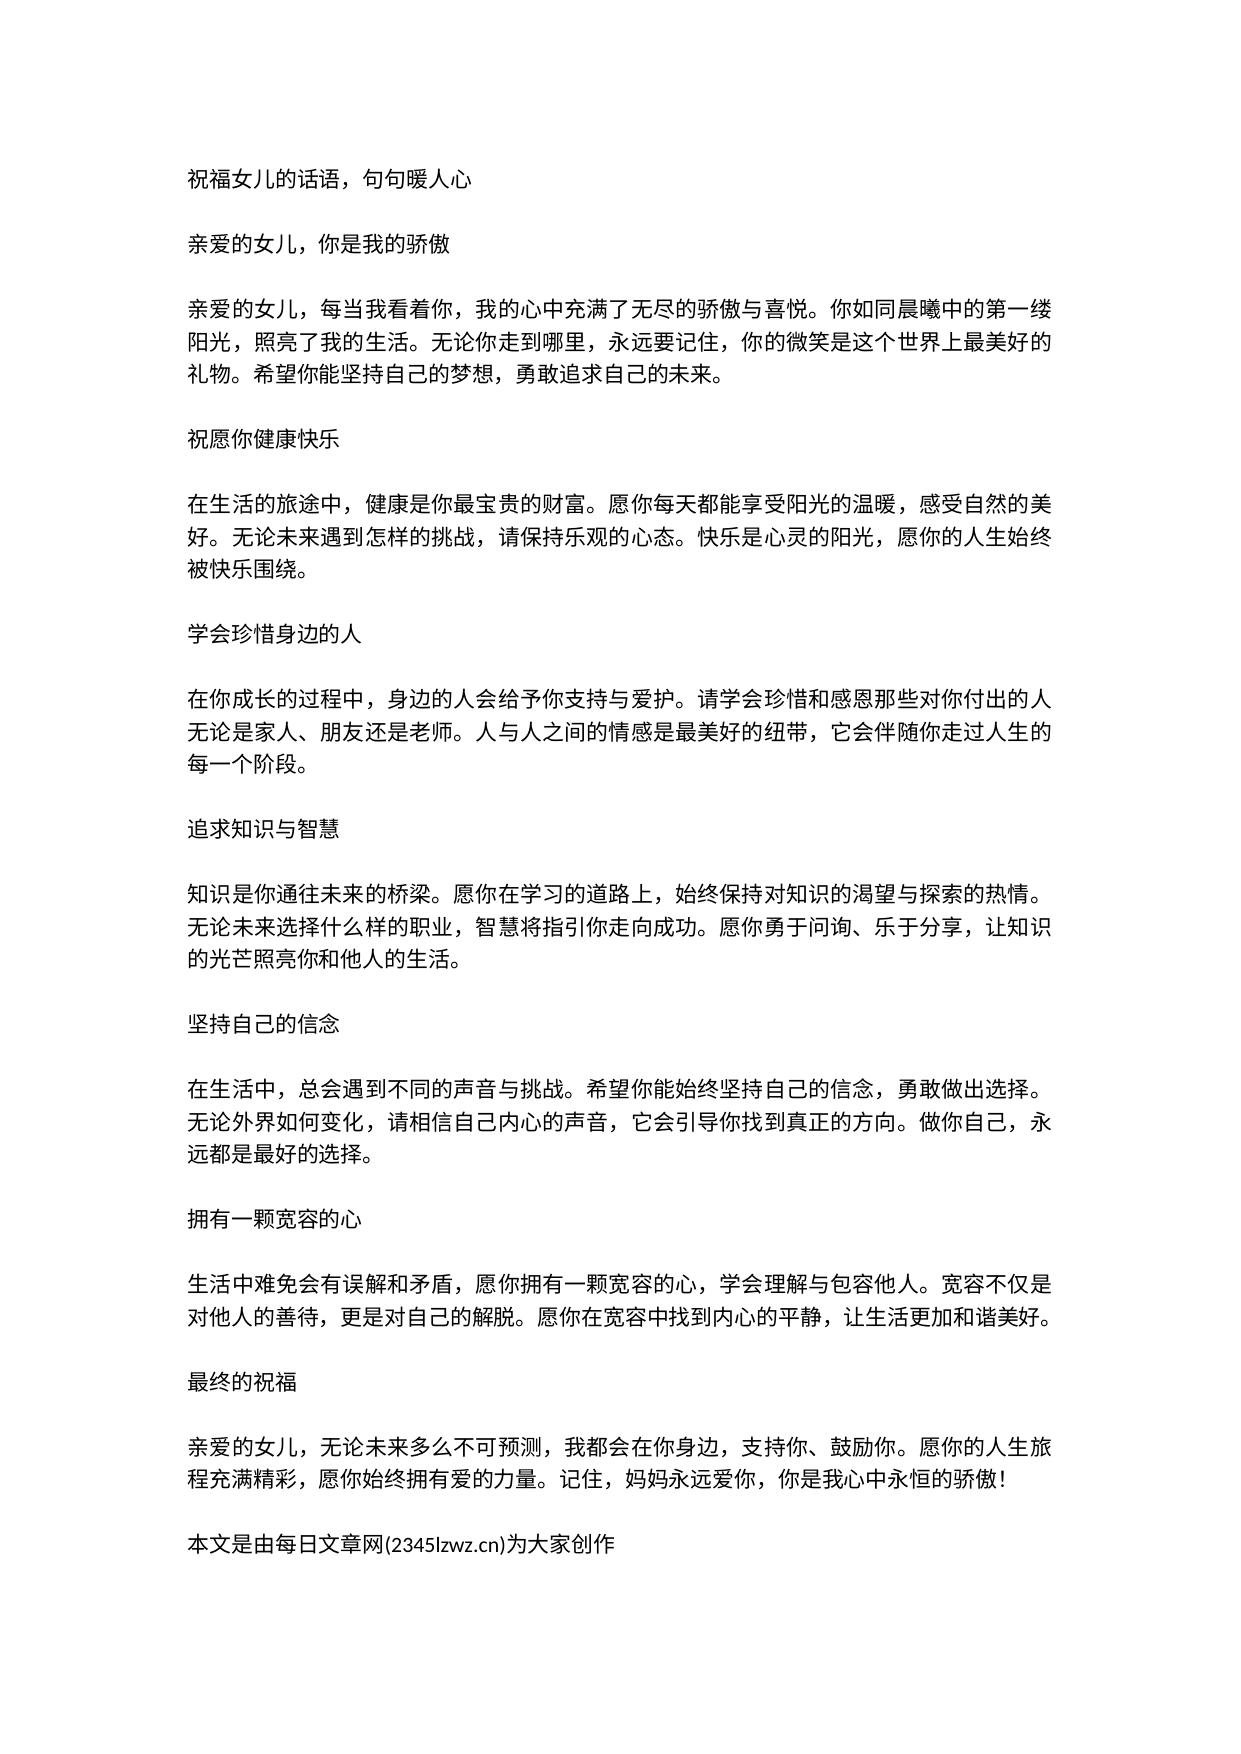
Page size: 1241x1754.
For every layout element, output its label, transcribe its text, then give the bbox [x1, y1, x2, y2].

text 祝愿你健康快乐 [187, 422, 1053, 454]
text 亲爱的女儿，无论未来多么不可预测，我都会在你身边，支持你、鼓励你。愿你的人生旅程充满精彩，愿你始终拥有爱的力量。记住，妈妈永远爱你，你是我心中永恒的骄傲！ [187, 1429, 1053, 1494]
text 坚持自己的信念 [187, 1007, 1053, 1039]
text 祝福女儿的话语，句句暖人心 [187, 162, 1053, 194]
text 本文是由每日文章网(2345lzwz.cn)为大家创作 [187, 1527, 1053, 1559]
text 最终的祝福 [187, 1364, 1053, 1397]
text 亲爱的女儿，每当我看着你，我的心中充满了无尽的骄傲与喜悦。你如同晨曦中的第一缕阳光，照亮了我的生活。无论你走到哪里，永远要记住，你的微笑是这个世界上最美好的礼物。希望你能坚持自己的梦想，勇敢追求自己的未来。 [187, 292, 1053, 389]
text 在生活的旅途中，健康是你最宝贵的财富。愿你每天都能享受阳光的温暖，感受自然的美好。无论未来遇到怎样的挑战，请保持乐观的心态。快乐是心灵的阳光，愿你的人生始终被快乐围绕。 [187, 487, 1053, 584]
text 在你成长的过程中，身边的人会给予你支持与爱护。请学会珍惜和感恩那些对你付出的人，无论是家人、朋友还是老师。人与人之间的情感是最美好的纽带，它会伴随你走过人生的每一个阶段。 [187, 682, 1053, 779]
text 生活中难免会有误解和矛盾，愿你拥有一颗宽容的心，学会理解与包容他人。宽容不仅是对他人的善待，更是对自己的解脱。愿你在宽容中找到内心的平静，让生活更加和谐美好。 [187, 1267, 1053, 1332]
text 亲爱的女儿，你是我的骄傲 [187, 227, 1053, 259]
text 学会珍惜身边的人 [187, 617, 1053, 649]
text 追求知识与智慧 [187, 812, 1053, 844]
text 知识是你通往未来的桥梁。愿你在学习的道路上，始终保持对知识的渴望与探索的热情。无论未来选择什么样的职业，智慧将指引你走向成功。愿你勇于问询、乐于分享，让知识的光芒照亮你和他人的生活。 [187, 877, 1053, 974]
text 拥有一颗宽容的心 [187, 1202, 1053, 1234]
text 在生活中，总会遇到不同的声音与挑战。希望你能始终坚持自己的信念，勇敢做出选择。无论外界如何变化，请相信自己内心的声音，它会引导你找到真正的方向。做你自己，永远都是最好的选择。 [187, 1072, 1053, 1169]
